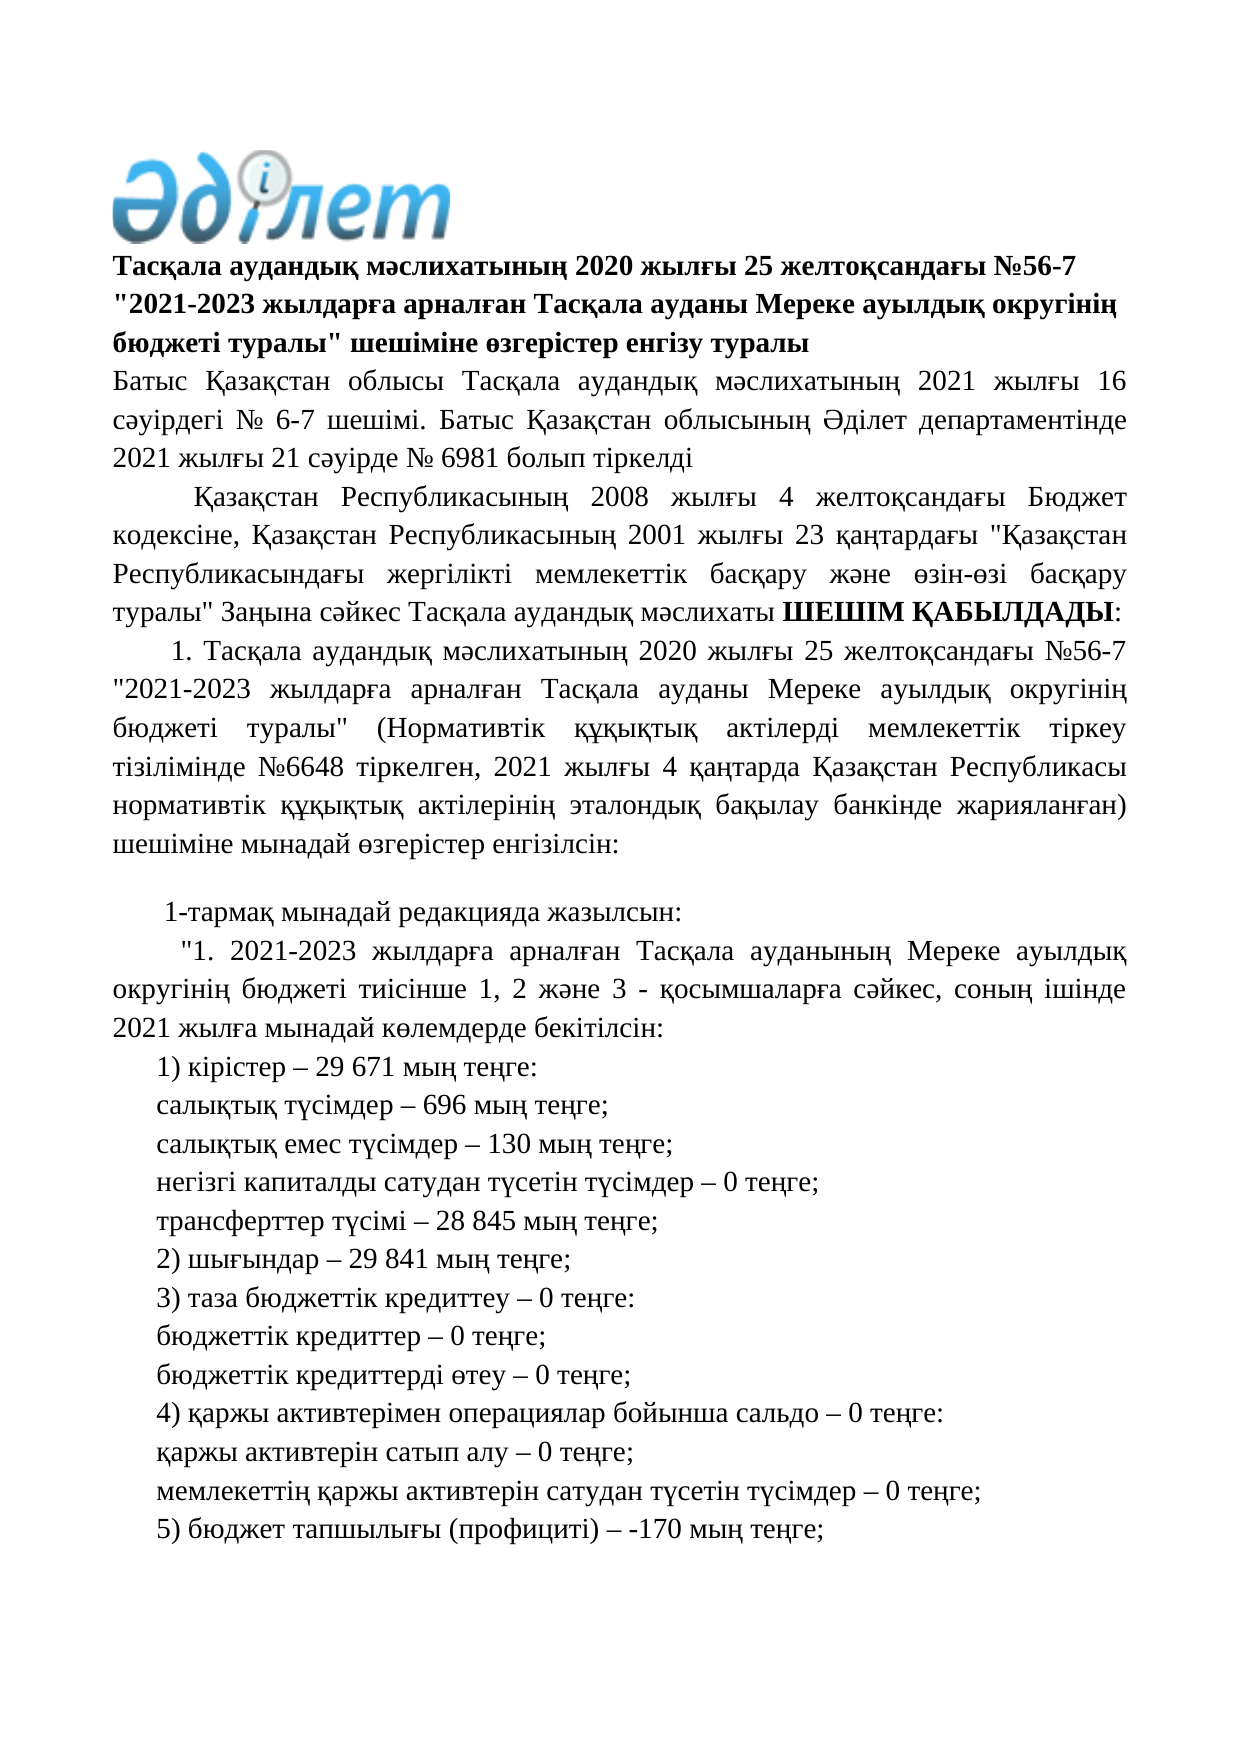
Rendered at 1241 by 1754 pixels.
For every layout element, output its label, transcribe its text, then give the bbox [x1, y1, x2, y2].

text "1. 2021-2023 жылдарға арналған Тасқала ауданының Мереке ауылдық округінің бюджеті тиісінше 1, 2 және 3 - қосымшаларға сәйкес, соның ішінде 2021 жылға мынадай көлемдерде бекітілсін: [112, 933, 1128, 1044]
text 1-тармақ мынадай редакцияда жазылсын: [112, 894, 1128, 928]
text бюджеттік кредиттерді өтеу – 0 теңге; [112, 1357, 1128, 1391]
text салықтық емес түсімдер – 130 мың теңге; [112, 1126, 1128, 1159]
text Батыс Қазақстан облысы Тасқала аудандық мәслихатының 2021 жылғы 16 сәуірдегі № 6-7 шешімі. Батыс Қазақстан облысының Әділет департаментінде 2021 жылғы 21 сәуірде № 6981 болып тіркелді [112, 363, 1128, 474]
text 3) таза бюджеттік кредиттеу – 0 теңге: [112, 1280, 1128, 1313]
text Тасқала аудандық мәслихатының 2020 жылғы 25 желтоқсандағы №56-7 "2021-2023 жылдарға арналған Тасқала ауданы Мереке ауылдық округінің бюджеті туралы" шешіміне өзгерістер енгізу туралы [112, 248, 1128, 358]
text 4) қаржы активтерімен операциялар бойынша сальдо – 0 теңге: [112, 1396, 1128, 1429]
picture [112, 150, 451, 244]
text 2) шығындар – 29 841 мың теңге; [112, 1241, 1128, 1275]
text 1. Тасқала аудандық мәслихатының 2020 жылғы 25 желтоқсандағы №56-7 "2021-2023 жылдарға арналған Тасқала ауданы Мереке ауылдық округінің бюджеті туралы" (Нормативтік құқықтық актілерді мемлекеттік тіркеу тізілімінде №6648 тіркелген, 2021 жылғы 4 қаңтарда Қазақстан Республикасы нормативтік құқықтық актілерінің эталондық бақылау банкінде жарияланған) шешіміне мынадай өзгерістер енгізілсін: [112, 633, 1128, 859]
text 1) кірістер – 29 671 мың теңге: [112, 1049, 1128, 1082]
text қаржы активтерін сатып алу – 0 теңге; [112, 1434, 1128, 1468]
text негізгі капиталды сатудан түсетін түсімдер – 0 теңге; [112, 1164, 1128, 1198]
text 5) бюджет тапшылығы (профициті) – -170 мың теңге; [112, 1511, 1128, 1545]
text бюджеттік кредиттер – 0 теңге; [112, 1318, 1128, 1352]
text трансферттер түсімі – 28 845 мың теңге; [112, 1203, 1128, 1236]
text Қазақстан Республикасының 2008 жылғы 4 желтоқсандағы Бюджет кодексіне, Қазақстан Республикасының 2001 жылғы 23 қаңтардағы "Қазақстан Республикасындағы жергілікті мемлекеттік басқару және өзін-өзі басқару туралы" Заңына сәйкес Тасқала аудандық мәслихаты ШЕШІМ ҚАБЫЛДАДЫ: [112, 479, 1128, 628]
text салықтық түсімдер – 696 мың теңге; [112, 1087, 1128, 1121]
text мемлекеттің қаржы активтерін сатудан түсетін түсімдер – 0 теңге; [112, 1473, 1128, 1506]
